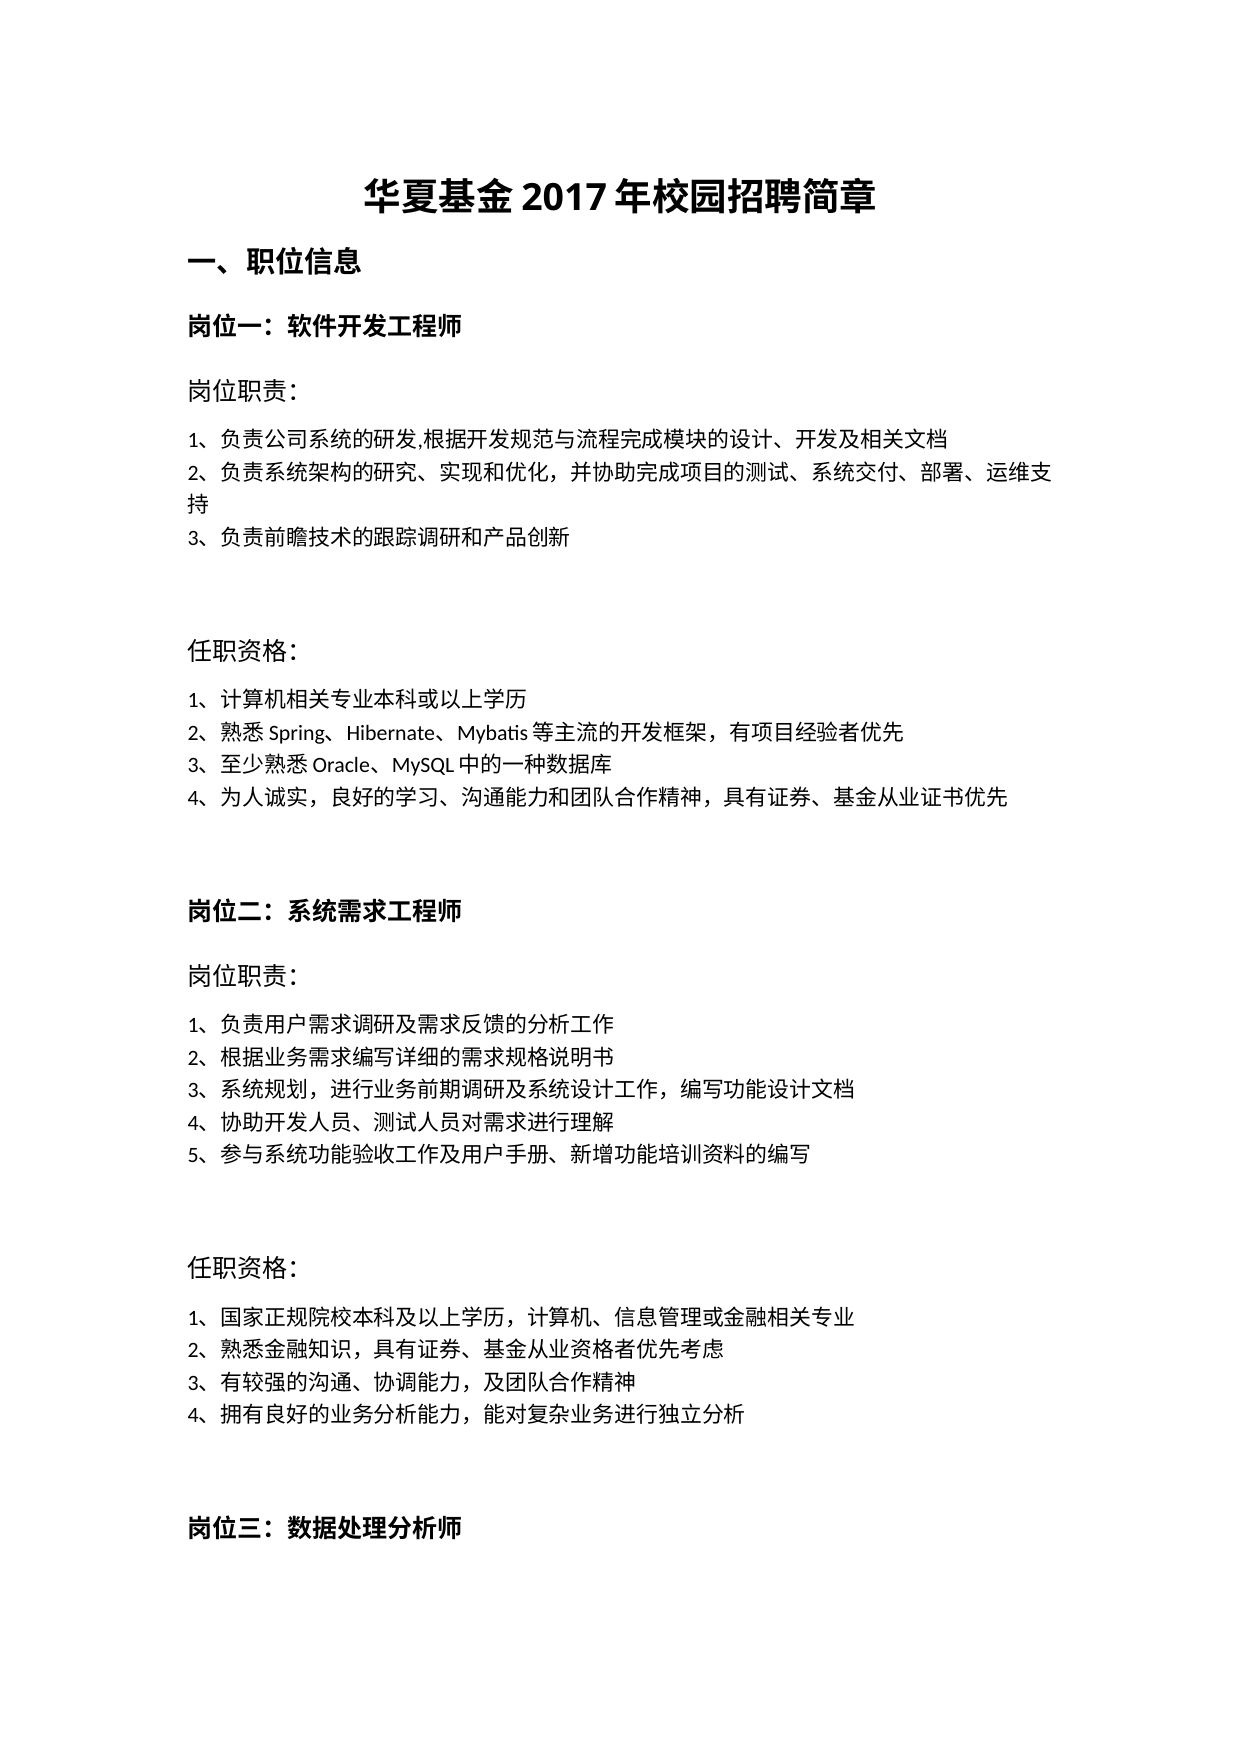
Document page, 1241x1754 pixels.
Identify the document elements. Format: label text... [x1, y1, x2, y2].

text 3、系统规划，进行业务前期调研及系统设计工作，编写功能设计文档 [187, 1072, 1053, 1104]
text 1、国家正规院校本科及以上学历，计算机、信息管理或金融相关专业 [187, 1299, 1053, 1332]
text 2、熟悉Spring、Hibernate、Mybatis等主流的开发框架，有项目经验者优先 [187, 714, 1053, 747]
text 岗位职责： [187, 357, 1053, 422]
text 2、负责系统架构的研究、实现和优化，并协助完成项目的测试、系统交付、部署、运维支持 [187, 454, 1053, 519]
text 岗位三：数据处理分析师 [187, 1494, 1053, 1559]
text 2、熟悉金融知识，具有证券、基金从业资格者优先考虑 [187, 1332, 1053, 1364]
text 3、至少熟悉Oracle、MySQL中的一种数据库 [187, 747, 1053, 779]
text 一、职位信息 [187, 227, 1053, 292]
text 3、有较强的沟通、协调能力，及团队合作精神 [187, 1364, 1053, 1397]
text 任职资格： [187, 617, 1053, 682]
text 2、根据业务需求编写详细的需求规格说明书 [187, 1039, 1053, 1072]
text 3、负责前瞻技术的跟踪调研和产品创新 [187, 519, 1053, 552]
text 4、拥有良好的业务分析能力，能对复杂业务进行独立分析 [187, 1397, 1053, 1429]
text 岗位一：软件开发工程师 [187, 292, 1053, 357]
text 5、参与系统功能验收工作及用户手册、新增功能培训资料的编写 [187, 1137, 1053, 1169]
text 任职资格： [187, 1234, 1053, 1299]
text 岗位二：系统需求工程师 [187, 877, 1053, 942]
text 岗位职责： [187, 942, 1053, 1007]
text 4、为人诚实，良好的学习、沟通能力和团队合作精神，具有证券、基金从业证书优先 [187, 779, 1053, 812]
text 4、协助开发人员、测试人员对需求进行理解 [187, 1104, 1053, 1137]
text 1、计算机相关专业本科或以上学历 [187, 682, 1053, 714]
text 1、负责用户需求调研及需求反馈的分析工作 [187, 1007, 1053, 1039]
text 1、负责公司系统的研发,根据开发规范与流程完成模块的设计、开发及相关文档 [187, 422, 1053, 454]
text 华夏基金2017年校园招聘简章 [187, 162, 1053, 227]
